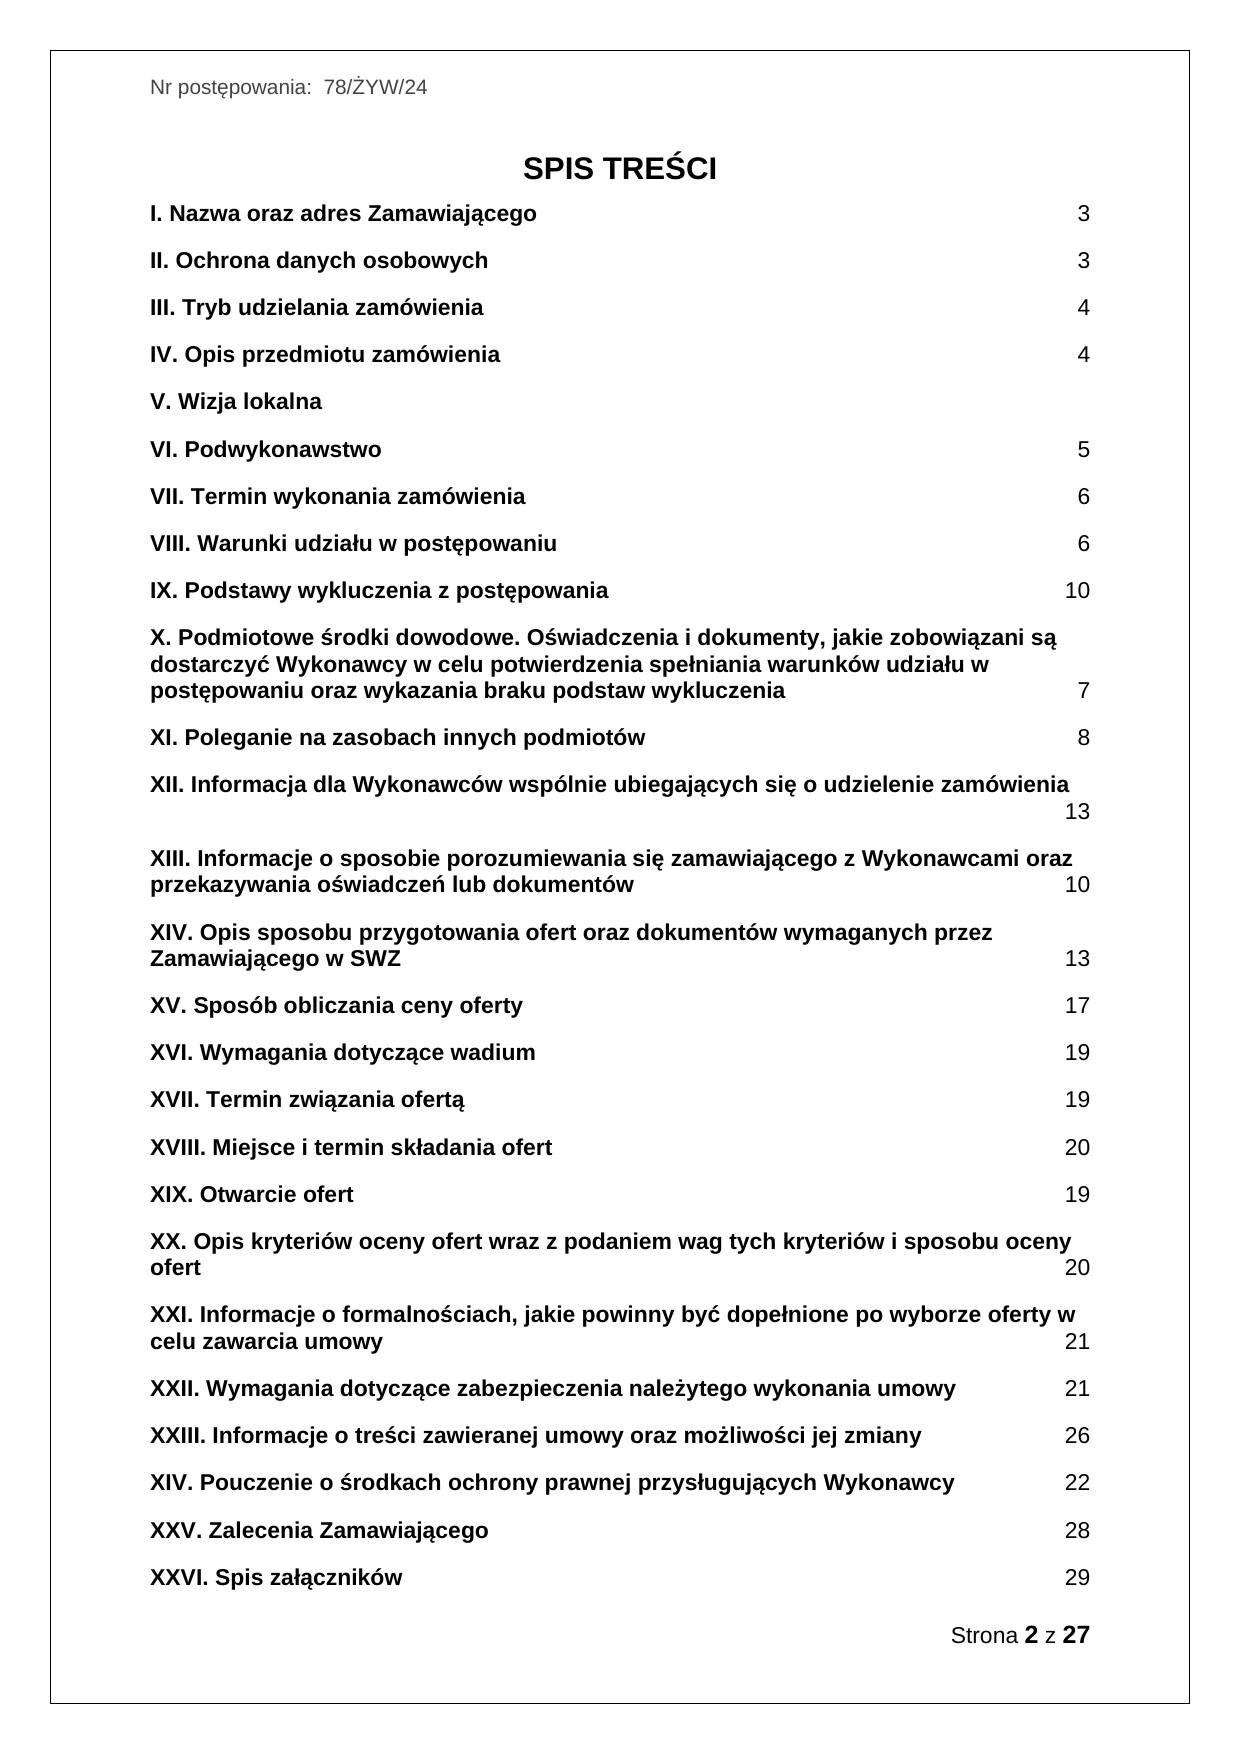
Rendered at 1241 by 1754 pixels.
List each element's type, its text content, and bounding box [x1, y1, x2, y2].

text SPIS TREŚCI [150, 150, 1090, 186]
